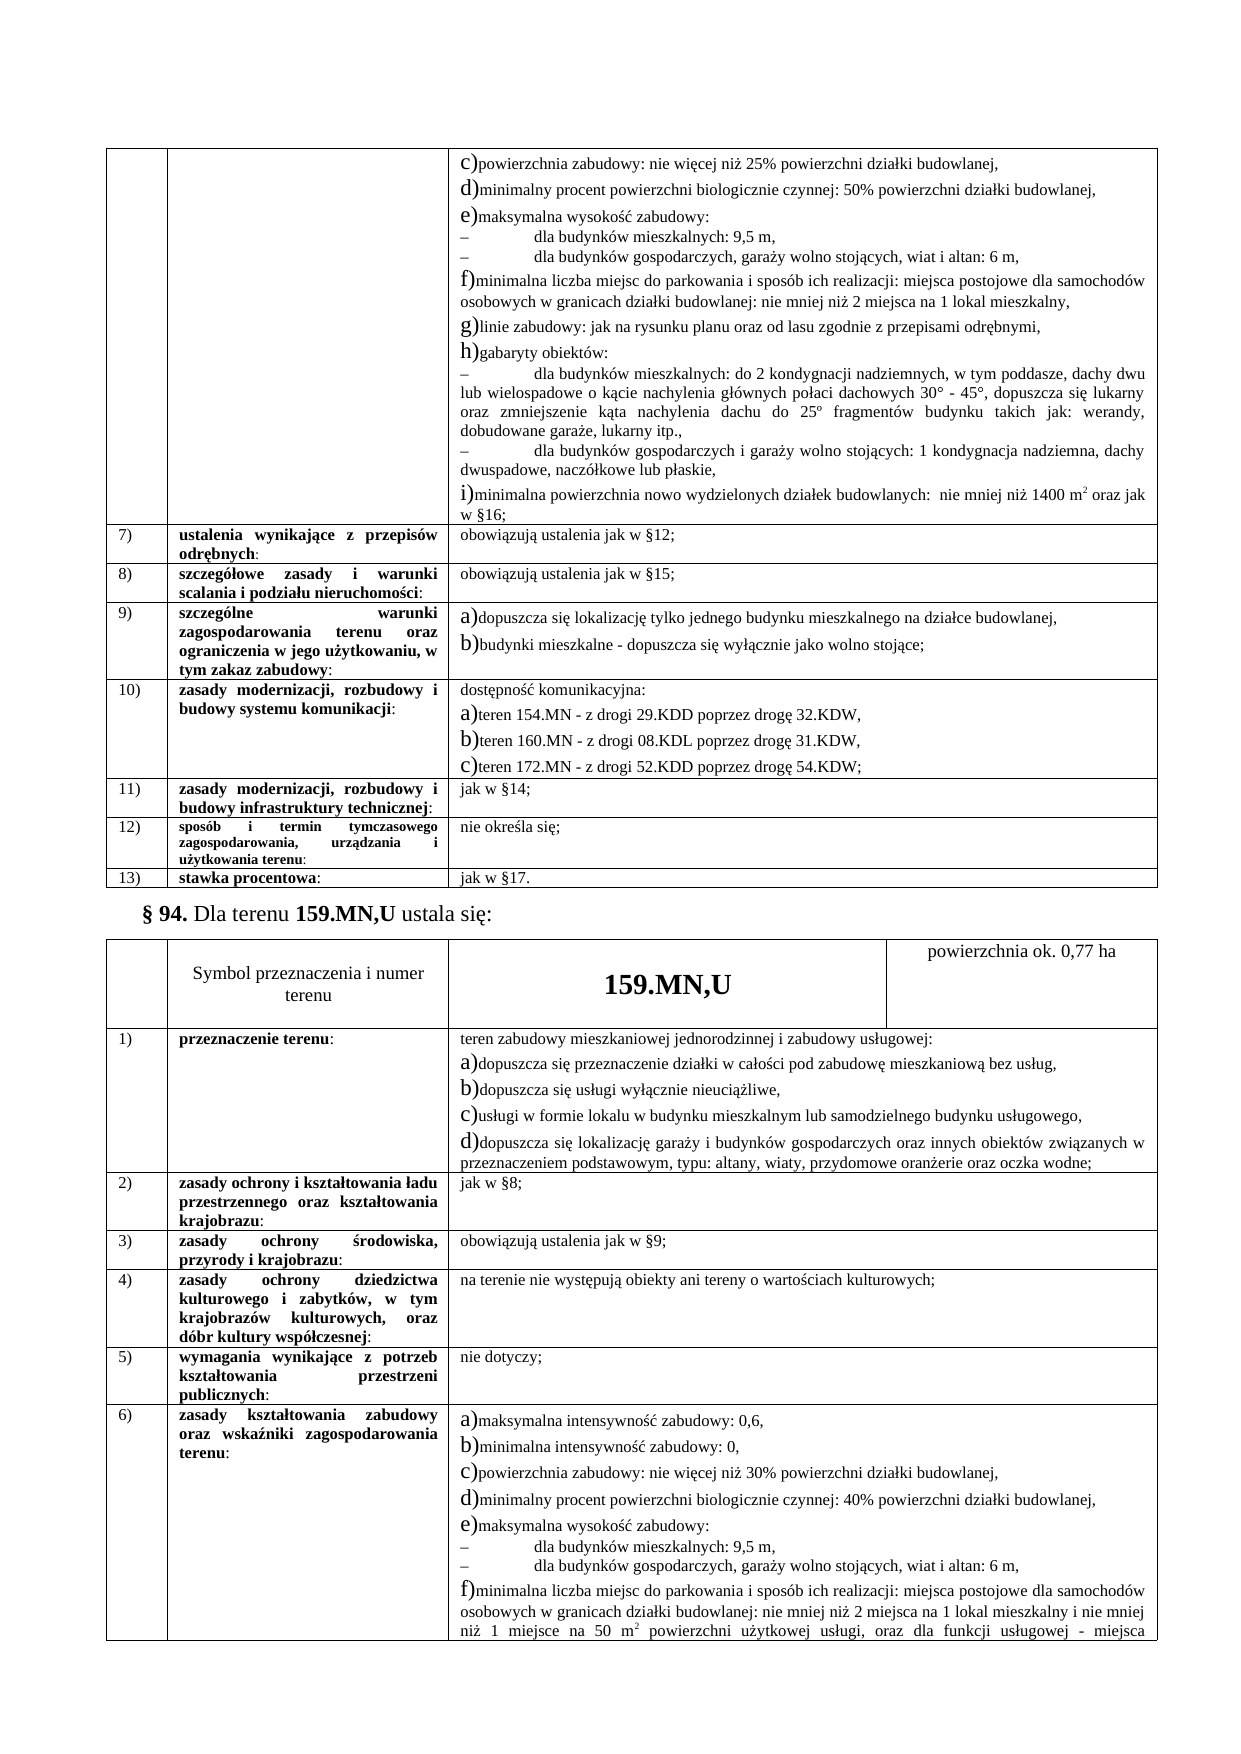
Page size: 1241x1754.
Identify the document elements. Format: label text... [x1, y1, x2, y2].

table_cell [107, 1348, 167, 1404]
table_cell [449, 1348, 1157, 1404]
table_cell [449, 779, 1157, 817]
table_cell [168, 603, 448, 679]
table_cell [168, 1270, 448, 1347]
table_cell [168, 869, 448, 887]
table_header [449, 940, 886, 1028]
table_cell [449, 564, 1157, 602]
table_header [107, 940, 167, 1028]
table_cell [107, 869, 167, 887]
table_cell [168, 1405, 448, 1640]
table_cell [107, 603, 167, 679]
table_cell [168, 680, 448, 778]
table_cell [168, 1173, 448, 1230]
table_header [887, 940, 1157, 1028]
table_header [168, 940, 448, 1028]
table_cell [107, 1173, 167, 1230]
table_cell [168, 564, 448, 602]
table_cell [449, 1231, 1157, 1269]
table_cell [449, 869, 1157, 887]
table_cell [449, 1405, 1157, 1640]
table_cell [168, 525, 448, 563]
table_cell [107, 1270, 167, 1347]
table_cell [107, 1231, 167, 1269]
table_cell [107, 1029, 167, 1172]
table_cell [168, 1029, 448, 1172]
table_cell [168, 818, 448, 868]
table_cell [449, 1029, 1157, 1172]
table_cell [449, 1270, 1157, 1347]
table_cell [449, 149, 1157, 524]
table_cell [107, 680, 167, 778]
text § 94. Dla terenu 159.MN,U ustala się: [106, 900, 1134, 927]
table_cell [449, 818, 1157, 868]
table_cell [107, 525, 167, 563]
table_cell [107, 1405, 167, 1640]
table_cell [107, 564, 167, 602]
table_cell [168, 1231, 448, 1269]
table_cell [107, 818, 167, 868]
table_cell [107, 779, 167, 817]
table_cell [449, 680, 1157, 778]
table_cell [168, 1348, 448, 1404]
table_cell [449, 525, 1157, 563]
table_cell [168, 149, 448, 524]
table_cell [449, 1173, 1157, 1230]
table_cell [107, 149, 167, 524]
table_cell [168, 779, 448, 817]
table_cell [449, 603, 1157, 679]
